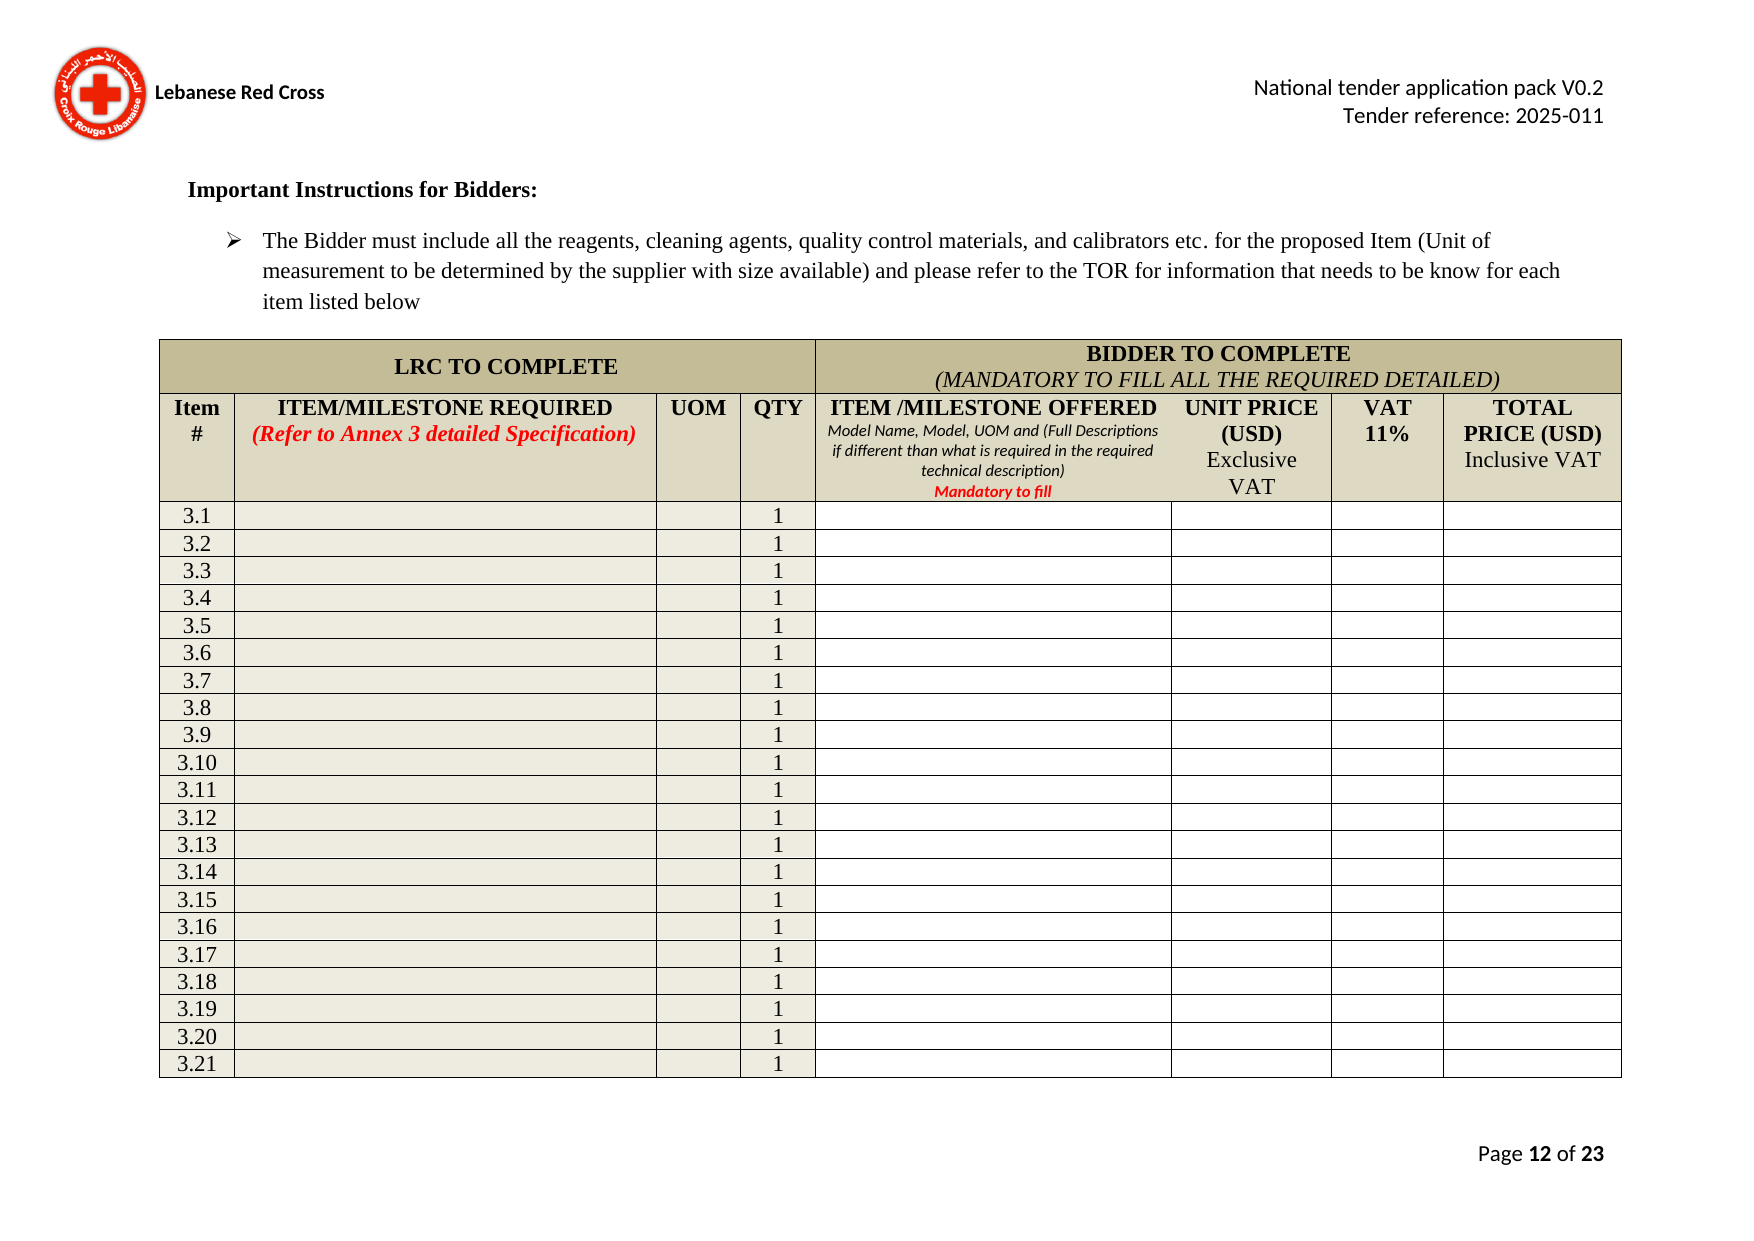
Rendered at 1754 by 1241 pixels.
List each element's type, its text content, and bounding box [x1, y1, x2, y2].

table_cell [1444, 530, 1621, 556]
table_cell [235, 831, 656, 857]
table_cell 3.5 [160, 612, 234, 638]
table_cell 1 [741, 694, 815, 720]
table_header BIDDER TO COMPLETE (MANDATORY TO FILL ALL THE REQUIRED DETAILED) [816, 340, 1621, 393]
table_cell [657, 749, 740, 775]
table_cell Item # [160, 394, 234, 501]
table_cell [1332, 530, 1443, 556]
table_cell [1332, 1023, 1443, 1049]
table_cell [235, 968, 656, 994]
table_cell [235, 667, 656, 693]
table_cell [1444, 667, 1621, 693]
table_cell [1172, 913, 1331, 939]
table_cell [816, 667, 1171, 693]
table_cell 1 [741, 995, 815, 1022]
table_cell [1332, 1050, 1443, 1077]
table_cell [235, 941, 656, 967]
table_cell [657, 667, 740, 693]
table_cell TOTAL PRICE (USD) Inclusive VAT [1444, 394, 1621, 501]
table_cell [816, 721, 1171, 748]
table_cell [1332, 639, 1443, 666]
table_cell [235, 585, 656, 611]
table_cell [1444, 612, 1621, 638]
table_cell 3.20 [160, 1023, 234, 1049]
table_cell 3.13 [160, 831, 234, 857]
table_cell [235, 1050, 656, 1077]
table_cell [657, 557, 740, 583]
table_cell [816, 639, 1171, 666]
table_cell [1332, 968, 1443, 994]
table_cell [1332, 995, 1443, 1022]
table_cell 1 [741, 968, 815, 994]
table_cell 3.19 [160, 995, 234, 1022]
table_cell [1172, 612, 1331, 638]
table_cell [1172, 941, 1331, 967]
table_cell 3.10 [160, 749, 234, 775]
table_cell [1444, 831, 1621, 857]
table_cell 1 [741, 612, 815, 638]
table_cell [1332, 941, 1443, 967]
table_cell 1 [741, 804, 815, 830]
table_cell [1172, 667, 1331, 693]
table_cell [1172, 694, 1331, 720]
table_cell [816, 1023, 1171, 1049]
table_cell 3.12 [160, 804, 234, 830]
table_cell 1 [741, 585, 815, 611]
table_cell [1444, 694, 1621, 720]
table_cell 3.21 [160, 1050, 234, 1077]
table_cell [1172, 886, 1331, 912]
table_cell [657, 804, 740, 830]
table_cell [1172, 749, 1331, 775]
text Important Instructions for Bidders: [187, 176, 1604, 203]
table_cell [816, 941, 1171, 967]
table_cell [1172, 557, 1331, 583]
table_cell [235, 502, 656, 529]
table_cell [657, 612, 740, 638]
table_cell 1 [741, 913, 815, 939]
table_cell [235, 804, 656, 830]
table_cell 1 [741, 530, 815, 556]
table_cell [1444, 913, 1621, 939]
table_cell [657, 639, 740, 666]
table_cell 3.1 [160, 502, 234, 529]
table_cell [1172, 995, 1331, 1022]
table_cell [235, 886, 656, 912]
table_cell [1332, 776, 1443, 803]
table_cell [816, 612, 1171, 638]
table_cell [1172, 776, 1331, 803]
table_cell [1444, 968, 1621, 994]
table_cell ITEM /MILESTONE OFFERED Model Name, Model, UOM and (Full Descriptions if different than what is required in the required technical description) Mandatory to fill [816, 394, 1172, 501]
table_cell 3.9 [160, 721, 234, 748]
picture [43, 39, 156, 148]
table_cell 3.2 [160, 530, 234, 556]
table_cell [1444, 941, 1621, 967]
table_cell [235, 639, 656, 666]
table_cell 3.15 [160, 886, 234, 912]
table_cell [1444, 859, 1621, 885]
table_cell [816, 530, 1171, 556]
table_cell [657, 502, 740, 529]
table_cell 1 [741, 831, 815, 857]
table_cell 3.8 [160, 694, 234, 720]
table_cell QTY [741, 394, 815, 501]
table_cell [1332, 612, 1443, 638]
table_cell [657, 721, 740, 748]
table_cell [1444, 1050, 1621, 1077]
table_cell [1444, 995, 1621, 1022]
table_cell 3.4 [160, 585, 234, 611]
table_cell [1444, 776, 1621, 803]
table_cell [816, 749, 1171, 775]
table_cell [235, 612, 656, 638]
table_cell [816, 995, 1171, 1022]
table_cell [235, 995, 656, 1022]
table_cell 1 [741, 639, 815, 666]
table_cell [1332, 667, 1443, 693]
table_cell [1444, 886, 1621, 912]
table_cell [1332, 749, 1443, 775]
table_cell 1 [741, 502, 815, 529]
table_cell [657, 859, 740, 885]
table_cell 1 [741, 667, 815, 693]
table_cell [816, 859, 1171, 885]
table_cell [1444, 804, 1621, 830]
table_cell 1 [741, 721, 815, 748]
table_cell [816, 804, 1171, 830]
table_cell [1332, 557, 1443, 583]
table_cell 1 [741, 886, 815, 912]
table_cell [1172, 639, 1331, 666]
table_cell [235, 859, 656, 885]
table_cell [1172, 859, 1331, 885]
table_cell [1332, 886, 1443, 912]
table_cell [657, 776, 740, 803]
table_cell ITEM/MILESTONE REQUIRED (Refer to Annex 3 detailed Specification) [235, 394, 656, 501]
table_cell [657, 831, 740, 857]
table_cell [657, 1023, 740, 1049]
table_cell [235, 694, 656, 720]
table_cell [657, 694, 740, 720]
table_cell [1332, 721, 1443, 748]
table_cell [1172, 831, 1331, 857]
table_cell [235, 913, 656, 939]
table_cell 3.17 [160, 941, 234, 967]
table_cell [1172, 530, 1331, 556]
table_cell [816, 831, 1171, 857]
table_cell 1 [741, 1050, 815, 1077]
table_cell [1332, 502, 1443, 529]
table_cell [657, 1050, 740, 1077]
table_cell [657, 995, 740, 1022]
table_cell 1 [741, 776, 815, 803]
table_cell [816, 776, 1171, 803]
table_cell [1444, 639, 1621, 666]
table_cell [1332, 831, 1443, 857]
table_header LRC TO COMPLETE [160, 340, 815, 393]
table_cell 3.11 [160, 776, 234, 803]
table_cell [235, 776, 656, 803]
table_cell 1 [741, 557, 815, 583]
table_cell [1172, 968, 1331, 994]
table_cell 1 [741, 859, 815, 885]
table_cell [1172, 1050, 1331, 1077]
table_cell [1172, 721, 1331, 748]
table_cell [235, 749, 656, 775]
table_cell [1444, 721, 1621, 748]
table_cell [816, 968, 1171, 994]
list The Bidder must include all the reagents, cleaning agents, quality control materials, and calibrators etc. for the proposed Item (Unit of measurement to be determined by the supplier with size available) and please refer to the TOR for information that needs to be know for each item listed below [225, 227, 1604, 314]
table_cell [1444, 1023, 1621, 1049]
table_cell [816, 585, 1171, 611]
table_cell [1444, 502, 1621, 529]
table_cell [657, 530, 740, 556]
table_cell [816, 557, 1171, 583]
table_cell [657, 585, 740, 611]
table_cell [657, 941, 740, 967]
table_cell [1444, 585, 1621, 611]
table_cell 3.14 [160, 859, 234, 885]
table_cell [816, 694, 1171, 720]
table_cell [235, 557, 656, 583]
table_cell [1444, 557, 1621, 583]
table_cell 3.6 [160, 639, 234, 666]
table_cell [1332, 913, 1443, 939]
table_cell [1172, 502, 1331, 529]
table_cell 3.18 [160, 968, 234, 994]
table_cell [816, 1050, 1171, 1077]
table_cell [1172, 1023, 1331, 1049]
table_cell 1 [741, 749, 815, 775]
table_cell VAT 11% [1332, 394, 1443, 501]
table_cell [235, 1023, 656, 1049]
table_cell [816, 913, 1171, 939]
table_cell 3.3 [160, 557, 234, 583]
table_cell [235, 530, 656, 556]
table_cell 1 [741, 1023, 815, 1049]
table_cell [657, 913, 740, 939]
table_cell [1172, 585, 1331, 611]
table_cell UNIT PRICE (USD) Exclusive VAT [1172, 394, 1331, 501]
table_cell [1332, 804, 1443, 830]
table_cell [657, 886, 740, 912]
table_cell 1 [741, 941, 815, 967]
table_cell [816, 502, 1171, 529]
table_cell [1172, 804, 1331, 830]
table_cell [1332, 585, 1443, 611]
table_cell [1332, 694, 1443, 720]
table_cell UOM [657, 394, 740, 501]
table_cell [1444, 749, 1621, 775]
table_cell [816, 886, 1171, 912]
table_cell [657, 968, 740, 994]
table_cell [235, 721, 656, 748]
table_cell [1332, 859, 1443, 885]
table_cell 3.16 [160, 913, 234, 939]
table_cell 3.7 [160, 667, 234, 693]
